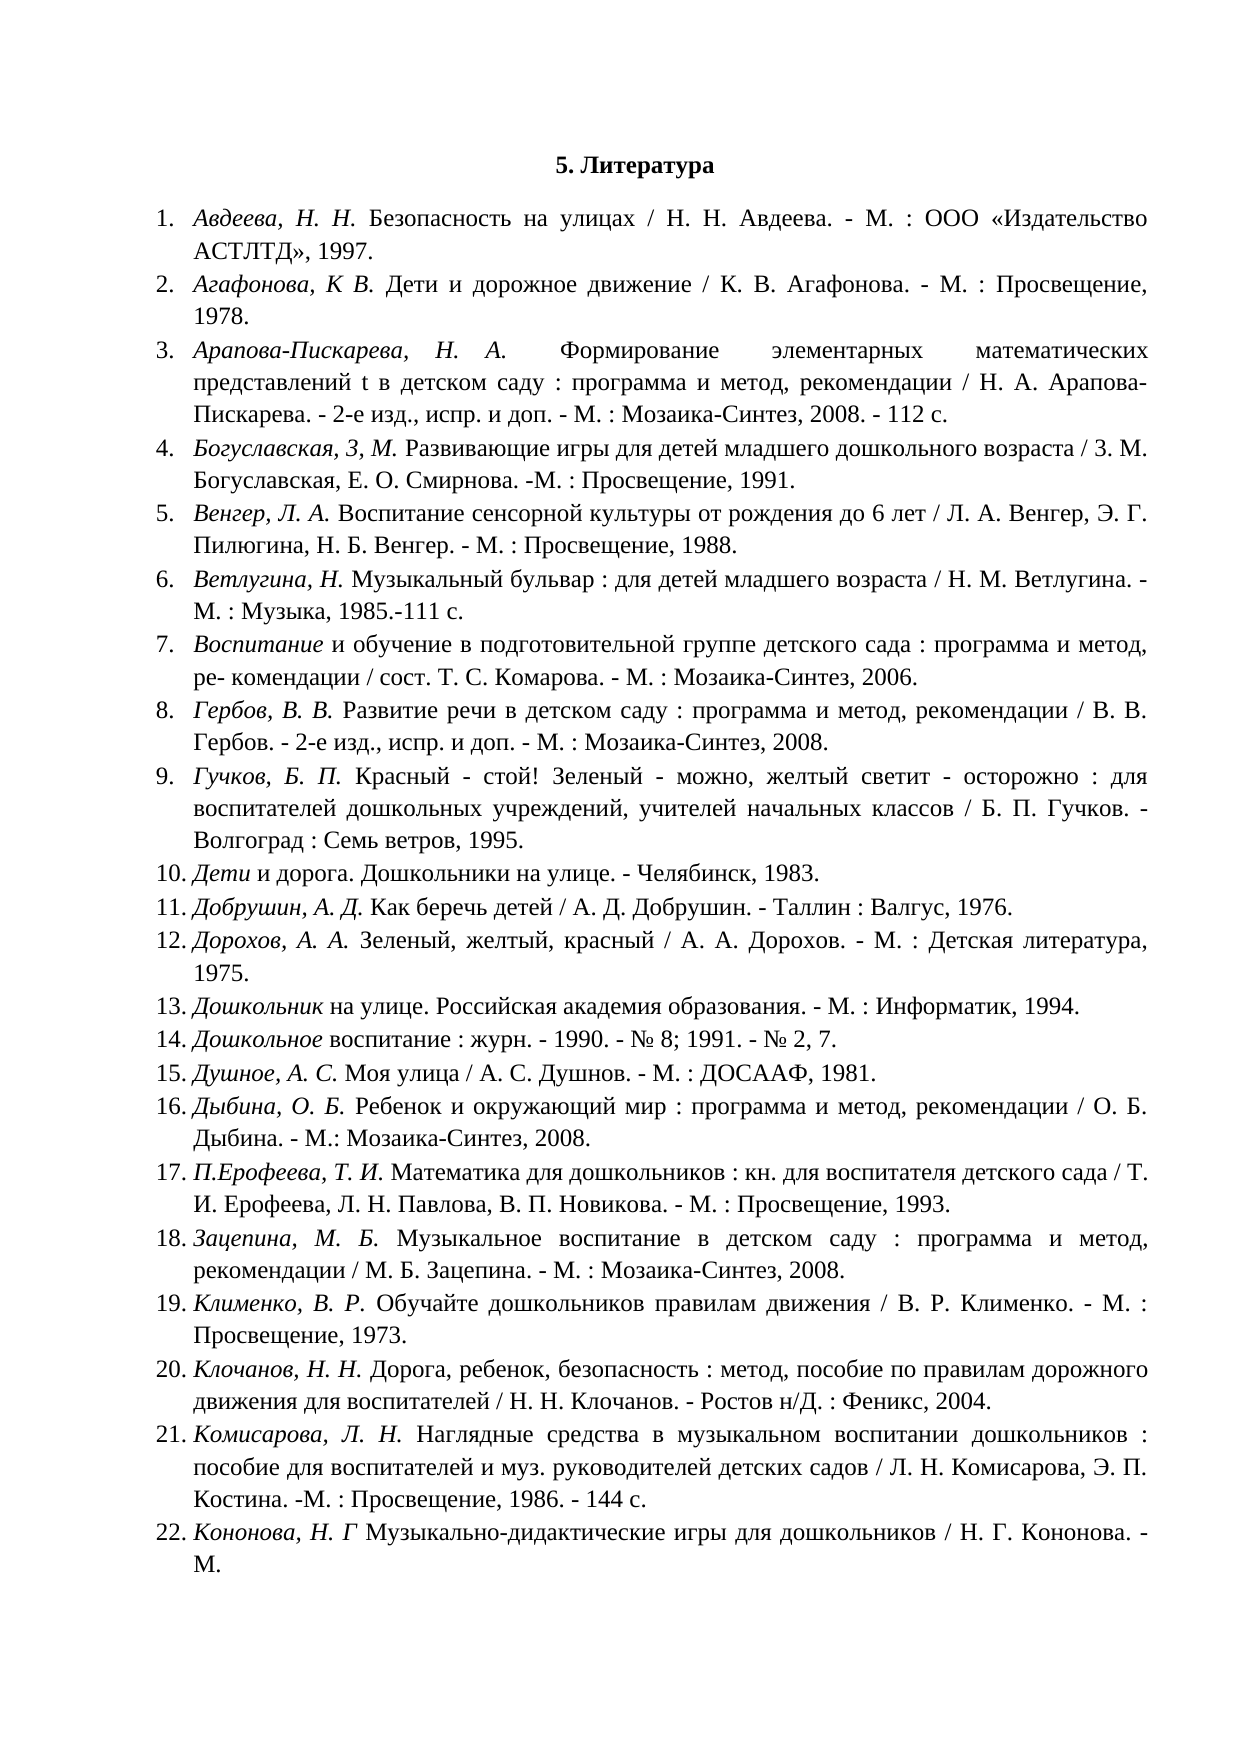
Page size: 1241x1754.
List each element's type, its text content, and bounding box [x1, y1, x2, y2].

list Богуславская, 3, М. Развивающие игры для детей младшего дошкольного возраста / 3. М. Богуславская, Е. О. Смирнова. -М. : Просвещение, 1991. [156, 433, 1149, 493]
list Дети и дорога. Дошкольники на улице. - Челябинск, 1983. [156, 858, 1149, 887]
list Гучков, Б. П. Красный - стой! Зеленый - можно, желтый светит - осторожно : для воспитателей дошкольных учреждений, учителей начальных классов / Б. П. Гучков. - Волгоград : Семь ветров, 1995. [156, 761, 1149, 854]
list Клочанов, Н. Н. Дорога, ребенок, безопасность : метод, пособие по правилам дорожного движения для воспитателей / Н. Н. Клочанов. - Ростов н/Д. : Феникс, 2004. [156, 1354, 1149, 1415]
list Клименко, В. Р. Обучайте дошкольников правилам движения / В. Р. Клименко. - М. : Просвещение, 1973. [156, 1288, 1149, 1349]
list Ветлугина, Н. Музыкальный бульвар : для детей младшего возраста / Н. М. Ветлугина. - М. : Музыка, 1985.-111 с. [156, 564, 1149, 625]
list Венгер, Л. А. Воспитание сенсорной культуры от рождения до 6 лет / Л. А. Венгер, Э. Г. Пилюгина, Н. Б. Венгер. - М. : Просвещение, 1988. [156, 498, 1149, 559]
list Дорохов, А. А. Зеленый, желтый, красный / А. А. Дорохов. - М. : Детская литература, 1975. [156, 925, 1149, 986]
list Кононова, Н. Г Музыкально-дидактические игры для дошкольников / Н. Г. Кононова. -М. [156, 1517, 1149, 1578]
list Агафонова, К В. Дети и дорожное движение / К. В. Агафонова. - М. : Просвещение, 1978. [156, 269, 1149, 330]
subtitle 5. Литература [259, 150, 1011, 179]
list Гербов, В. В. Развитие речи в детском саду : программа и метод, рекомендации / В. В. Гербов. - 2-е изд., испр. и доп. - М. : Мозаика-Синтез, 2008. [156, 695, 1149, 756]
list Воспитание и обучение в подготовительной группе детского сада : программа и метод, ре- комендации / сост. Т. С. Комарова. - М. : Мозаика-Синтез, 2006. [156, 629, 1149, 690]
list Дошкольник на улице. Российская академия образования. - М. : Информатик, 1994. [156, 991, 1149, 1020]
list Дошкольное воспитание : журн. - 1990. - № 8; 1991. - № 2, 7. [156, 1024, 1149, 1053]
list Добрушин, А. Д. Как беречь детей / А. Д. Добрушин. - Таллин : Валгус, 1976. [156, 892, 1149, 921]
list Дыбина, О. Б. Ребенок и окружающий мир : программа и метод, рекомендации / О. Б. Дыбина. - М.: Мозаика-Синтез, 2008. [156, 1091, 1149, 1152]
list Душное, А. С. Моя улица / А. С. Душнов. - М. : ДОСААФ, 1981. [156, 1058, 1149, 1087]
list Арапова-Пискарева, Н. А. Формирование элементарных математических представлений t в детском саду : программа и метод, рекомендации / Н. А. Арапова-Пискарева. - 2-е изд., испр. и доп. - М. : Мозаика-Синтез, 2008. - 112 с. [156, 335, 1149, 428]
list Зацепина, М. Б. Музыкальное воспитание в детском саду : программа и метод, рекомендации / М. Б. Зацепина. - М. : Мозаика-Синтез, 2008. [156, 1223, 1149, 1283]
list Комисарова, Л. Н. Наглядные средства в музыкальном воспитании дошкольников : пособие для воспитателей и муз. руководителей детских садов / Л. Н. Комисарова, Э. П. Костина. -М. : Просвещение, 1986. - 144 с. [156, 1419, 1149, 1513]
list Авдеева, Н. Н. Безопасность на улицах / Н. Н. Авдеева. - М. : ООО «Издательство АСТЛТД», 1997. [156, 203, 1149, 264]
list П.Ерофеева, Т. И. Математика для дошкольников : кн. для воспитателя детского сада / Т. И. Ерофеева, Л. Н. Павлова, В. П. Новикова. - М. : Просвещение, 1993. [156, 1157, 1149, 1218]
